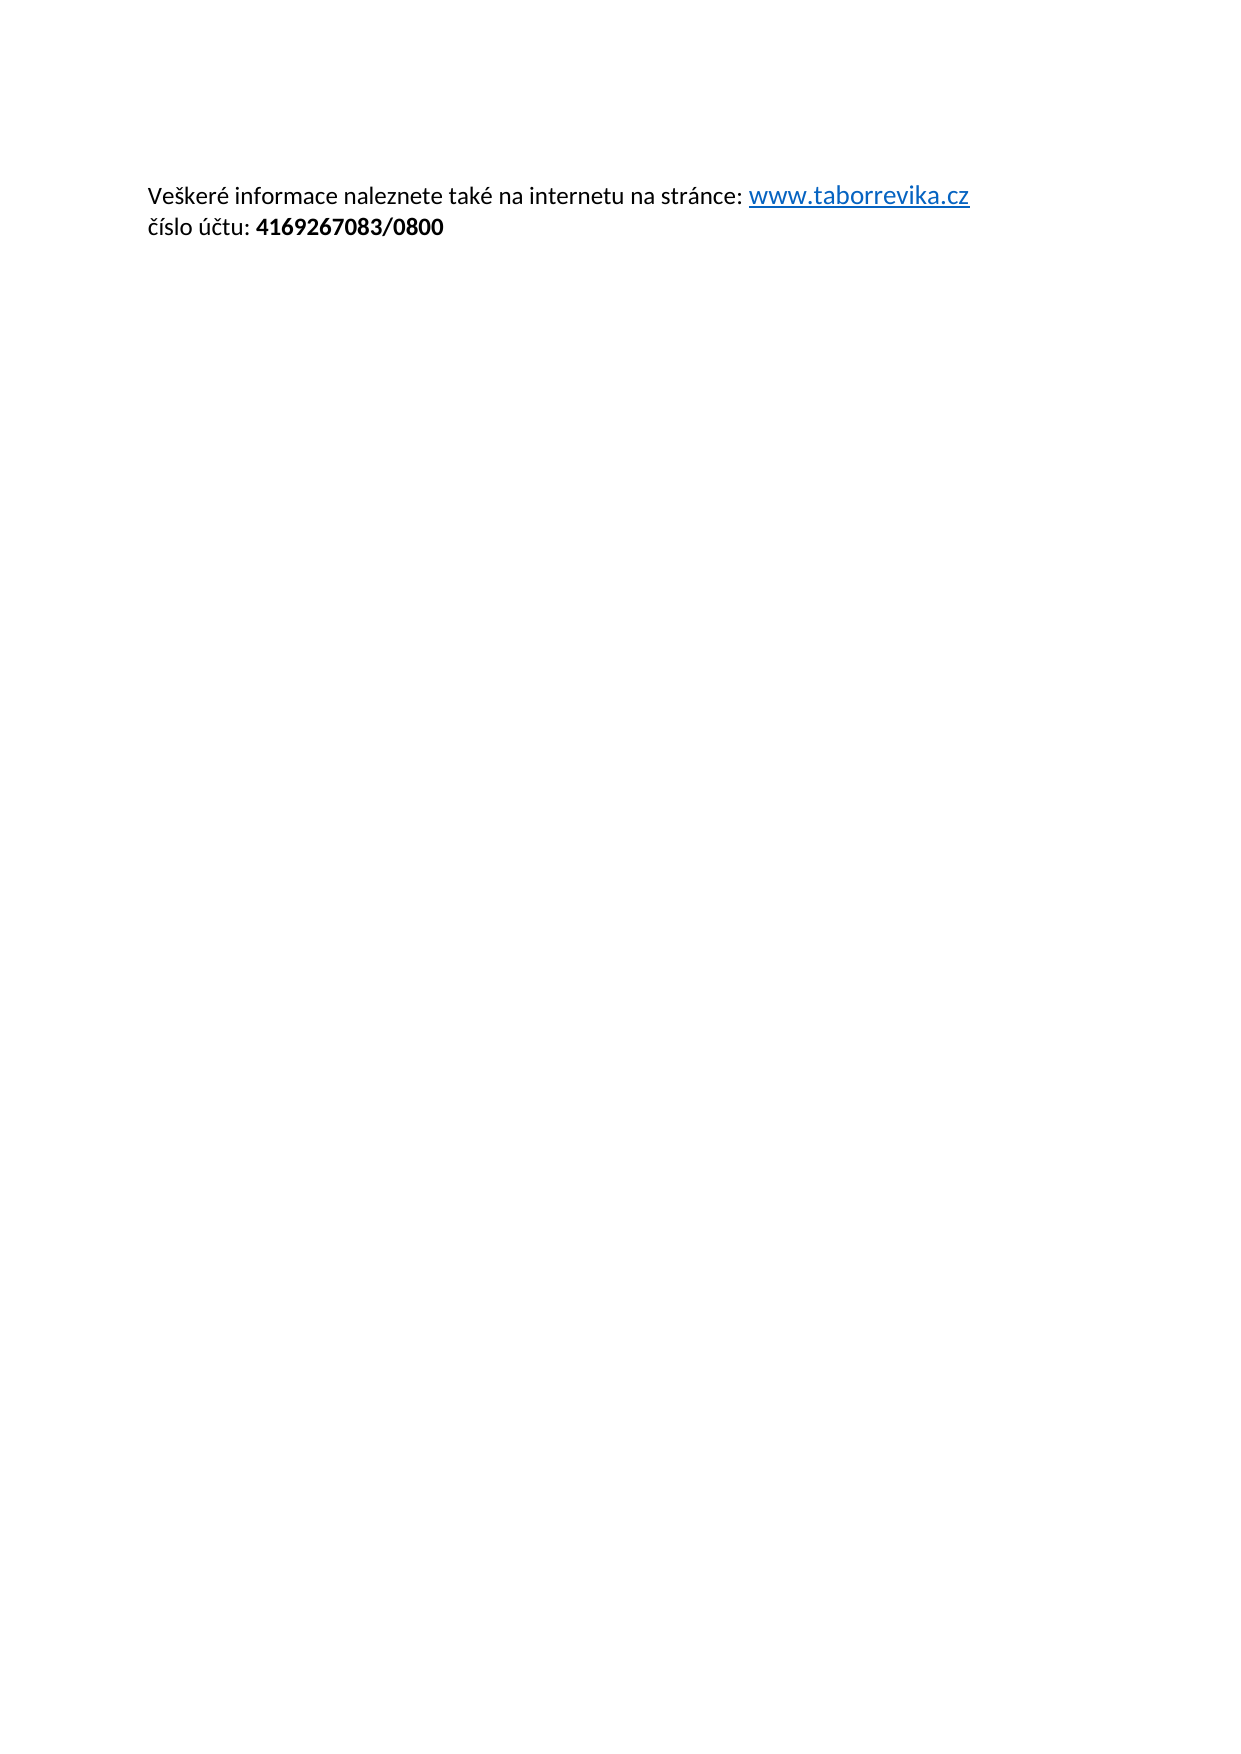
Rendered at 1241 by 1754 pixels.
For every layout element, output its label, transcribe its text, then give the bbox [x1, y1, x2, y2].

text Veškeré informace naleznete také na internetu na stránce: www.taborrevika.cz [148, 178, 1093, 211]
text číslo účtu: 4169267083/0800 [148, 211, 1093, 242]
